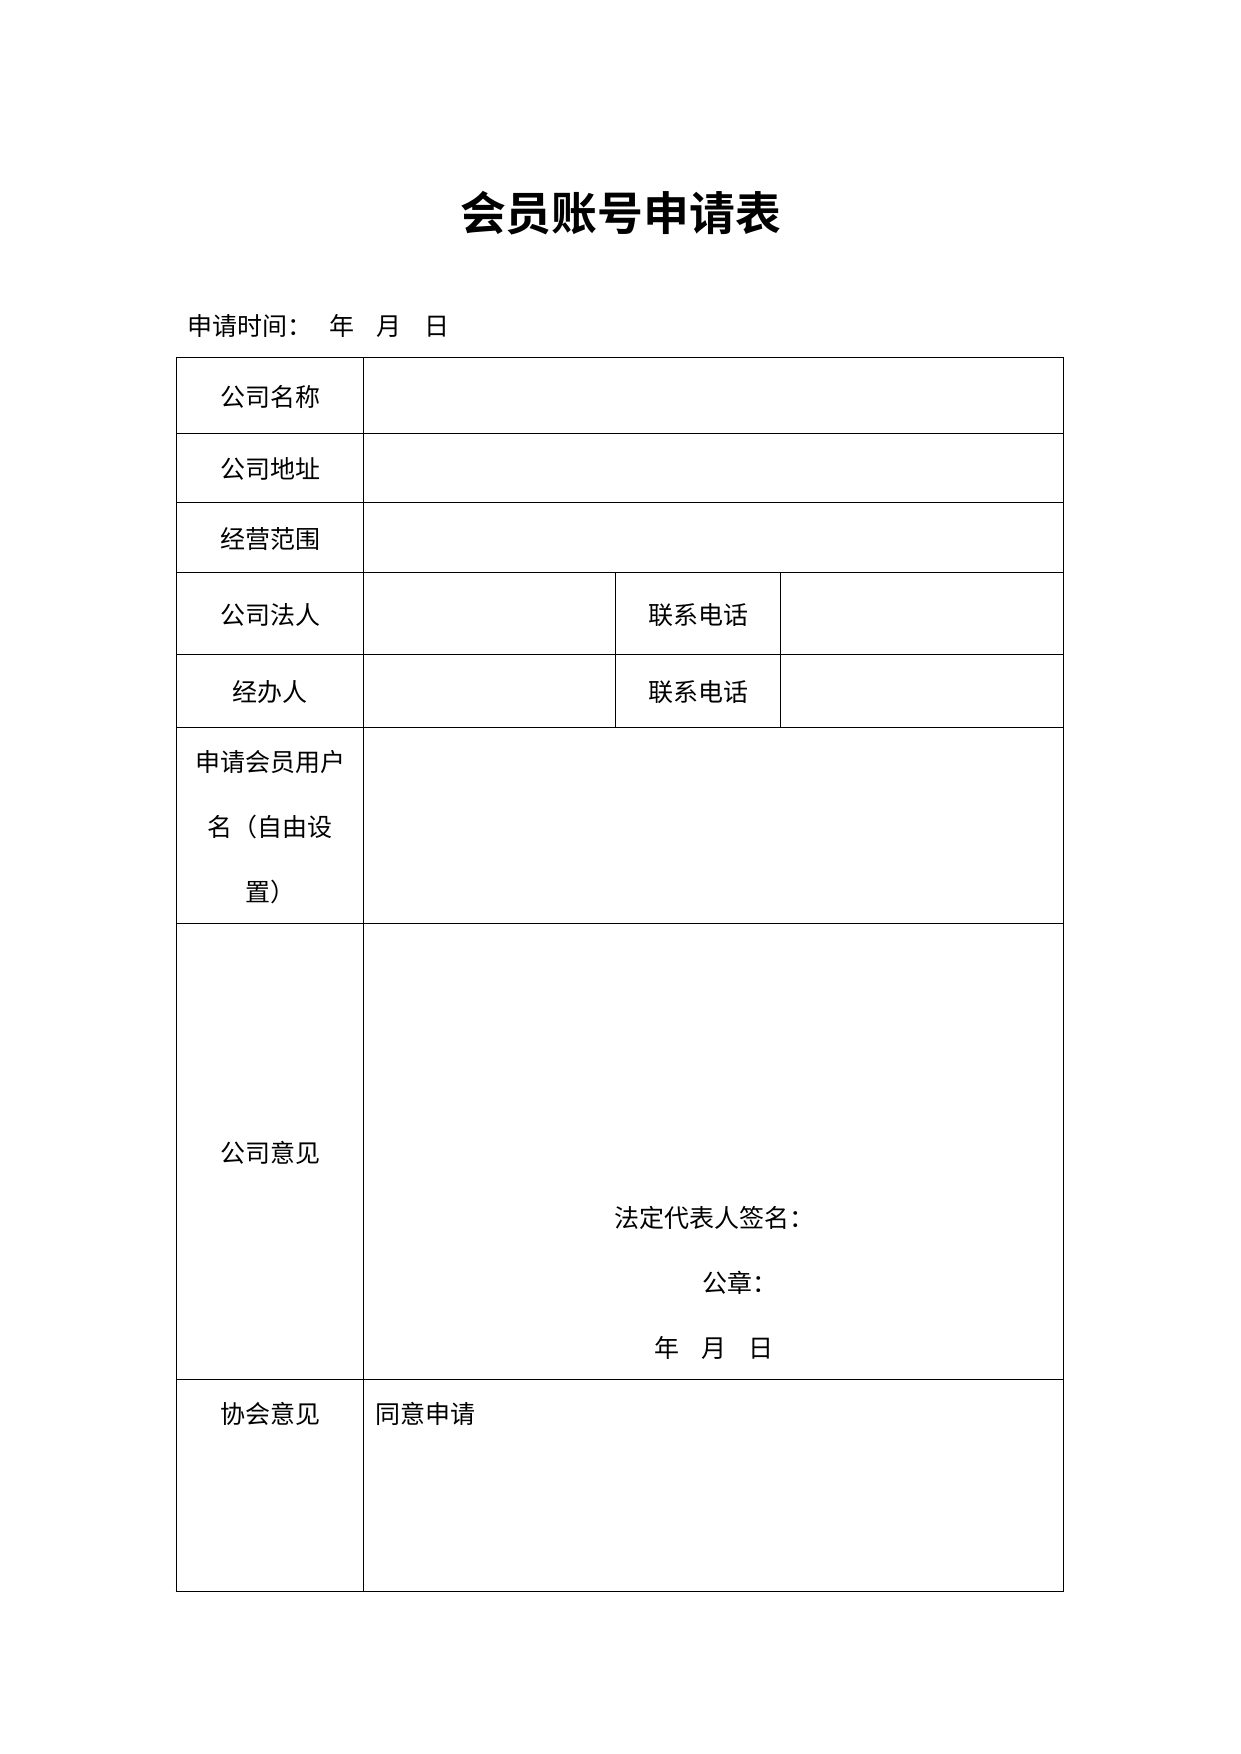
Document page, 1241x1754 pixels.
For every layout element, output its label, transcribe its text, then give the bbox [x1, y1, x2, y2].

table_cell 公司地址 [177, 434, 363, 502]
text 申请时间： 年 月 日 [187, 292, 1053, 357]
table_cell [364, 655, 615, 727]
table_cell 经营范围 [177, 503, 363, 572]
table_cell 协会意见 [177, 1380, 363, 1591]
table_header [364, 358, 1063, 433]
table_header 公司名称 [177, 358, 363, 433]
table_cell [364, 573, 615, 654]
table_cell [781, 573, 1063, 654]
table_cell 申请会员用户名（自由设置） [177, 728, 363, 923]
table_cell 公司意见 [177, 924, 363, 1379]
table_cell [364, 434, 1063, 502]
table_cell 联系电话 [616, 655, 780, 727]
table_cell [364, 503, 1063, 572]
table_cell 法定代表人签名： 公章： 年 月 日 [364, 924, 1063, 1379]
table_cell 经办人 [177, 655, 363, 727]
table_cell 公司法人 [177, 573, 363, 654]
table_cell 联系电话 [616, 573, 780, 654]
table_cell [364, 728, 1063, 923]
table_cell [781, 655, 1063, 727]
text 会员账号申请表 [187, 162, 1053, 259]
table_cell 同意申请 公章： 年 月 日 [364, 1380, 1063, 1591]
